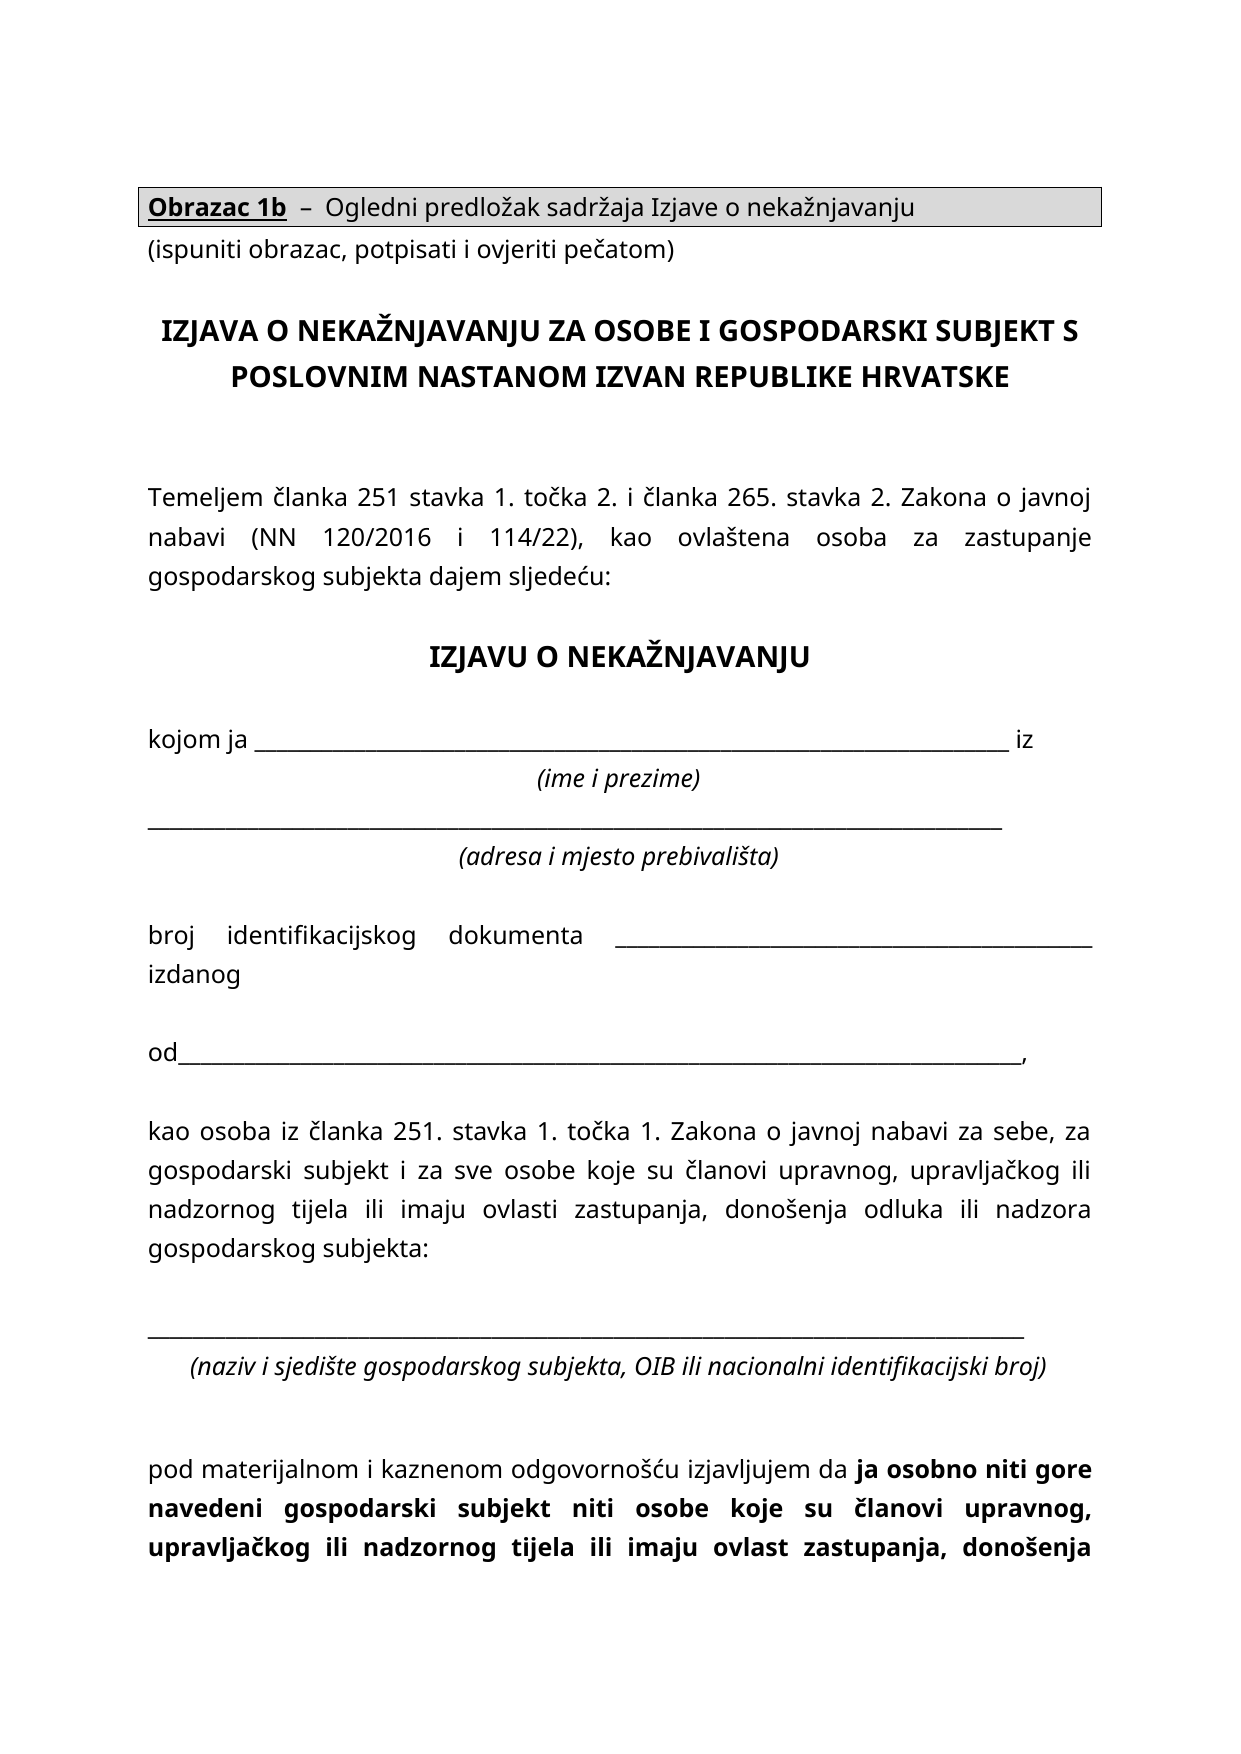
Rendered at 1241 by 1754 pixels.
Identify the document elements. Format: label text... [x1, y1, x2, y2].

text (ispuniti obrazac, potpisati i ovjeriti pečatom) [148, 232, 1093, 266]
text od____________________________________________________________________________, [148, 1035, 1093, 1069]
text (adresa i mjesto prebivališta) [148, 839, 1093, 873]
text Obrazac 1b – Ogledni predložak sadržaja Izjave o nekažnjavanju [139, 188, 1101, 226]
text (naziv i sjedište gospodarskog subjekta, OIB ili nacionalni identifikacijski broj) [148, 1348, 1093, 1382]
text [148, 1452, 1093, 1564]
text kojom ja ____________________________________________________________________ iz [148, 722, 1093, 756]
text _____________________________________________________________________________ [148, 800, 1093, 834]
text kao osoba iz članka 251. stavka 1. točka 1. Zakona o javnoj nabavi za sebe, za gospodarski subjekt i za sve osobe koje su članovi upravnog, upravljačkog ili nadzornog tijela ili imaju ovlasti zastupanja, donošenja odluka ili nadzora gospodarskog subjekta: [148, 1113, 1093, 1265]
text IZJAVU O NEKAŽNJAVANJU [148, 637, 1093, 676]
text (ime i prezime) [148, 761, 1093, 795]
text broj identifikacijskog dokumenta ___________________________________________ izdanog [148, 917, 1093, 991]
text IZJAVA O NEKAŽNJAVANJU ZA OSOBE I GOSPODARSKI SUBJEKT S POSLOVNIM NASTANOM IZVAN REPUBLIKE HRVATSKE [148, 311, 1093, 396]
text _______________________________________________________________________________ [148, 1309, 1093, 1343]
text Temeljem članka 251 stavka 1. točka 2. i članka 265. stavka 2. Zakona o javnoj nabavi (NN 120/2016 i 114/22), kao ovlaštena osoba za zastupanje gospodarskog subjekta dajem sljedeću: [148, 480, 1093, 592]
